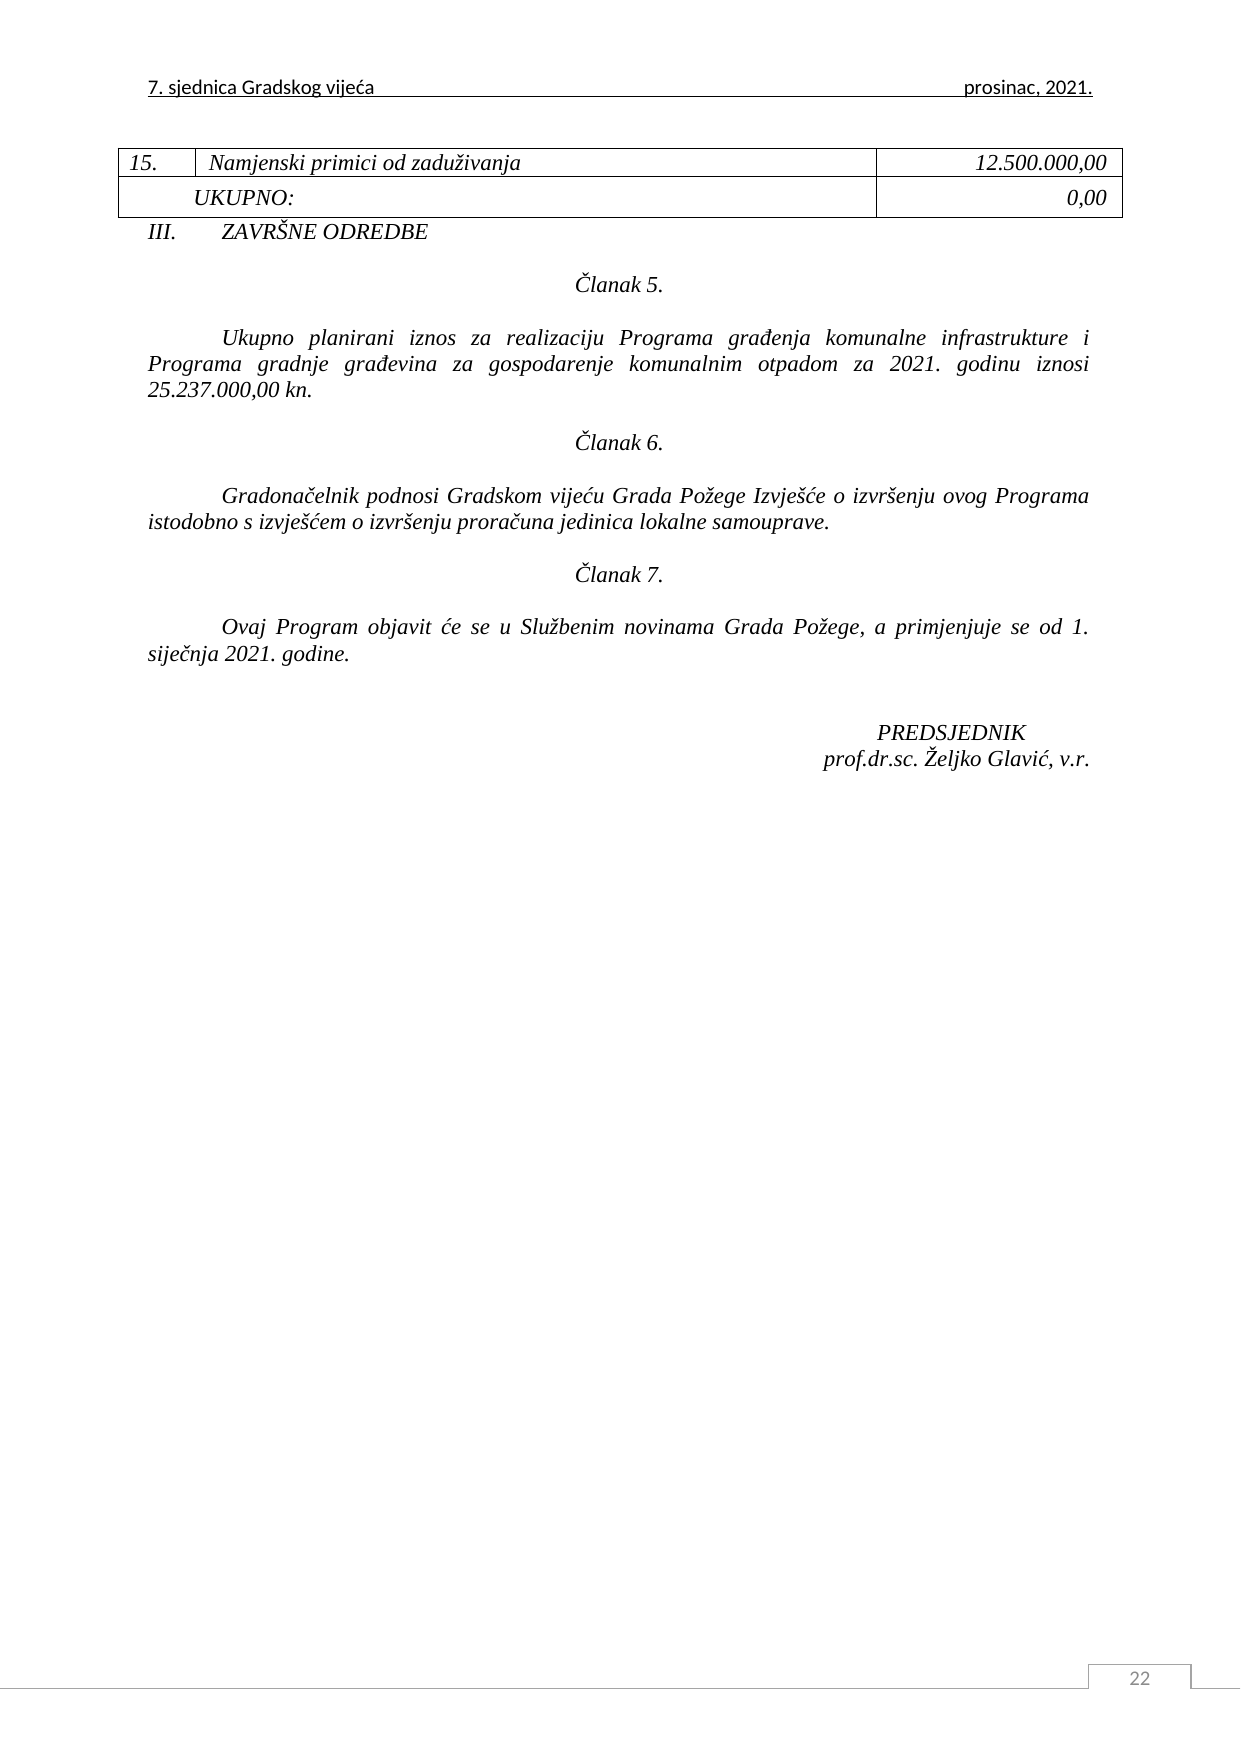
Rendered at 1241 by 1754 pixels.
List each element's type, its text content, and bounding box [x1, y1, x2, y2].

text Ukupno planirani iznos za realizaciju Programa građenja komunalne infrastrukture i Programa gradnje građevina za gospodarenje komunalnim otpadom za 2021. godinu iznosi 25.237.000,00 kn. [148, 323, 1093, 403]
table_cell 15. [119, 149, 195, 176]
text PREDSJEDNIK [812, 719, 1093, 745]
text Članak 7. [148, 561, 1093, 587]
text Članak 5. [148, 271, 1093, 297]
text III. ZAVRŠNE ODREDBE [148, 218, 1093, 244]
table_cell Namjenski primici od zaduživanja [196, 149, 876, 176]
text Gradonačelnik podnosi Gradskom vijeću Grada Požege Izvješće o izvršenju ovog Programa istodobno s izvješćem o izvršenju proračuna jedinica lokalne samouprave. [148, 482, 1093, 534]
table_cell 25.237.000,00 [877, 177, 1122, 217]
text prof.dr.sc. Željko Glavić, v.r. [148, 745, 1093, 772]
text Članak 6. [148, 429, 1093, 455]
table_cell 12.500.000,00 [877, 149, 1122, 176]
text Ovaj Program objavit će se u Službenim novinama Grada Požege, a primjenjuje se od 1. siječnja 2021. godine. [148, 613, 1093, 666]
table_cell UKUPNO: [119, 177, 876, 217]
